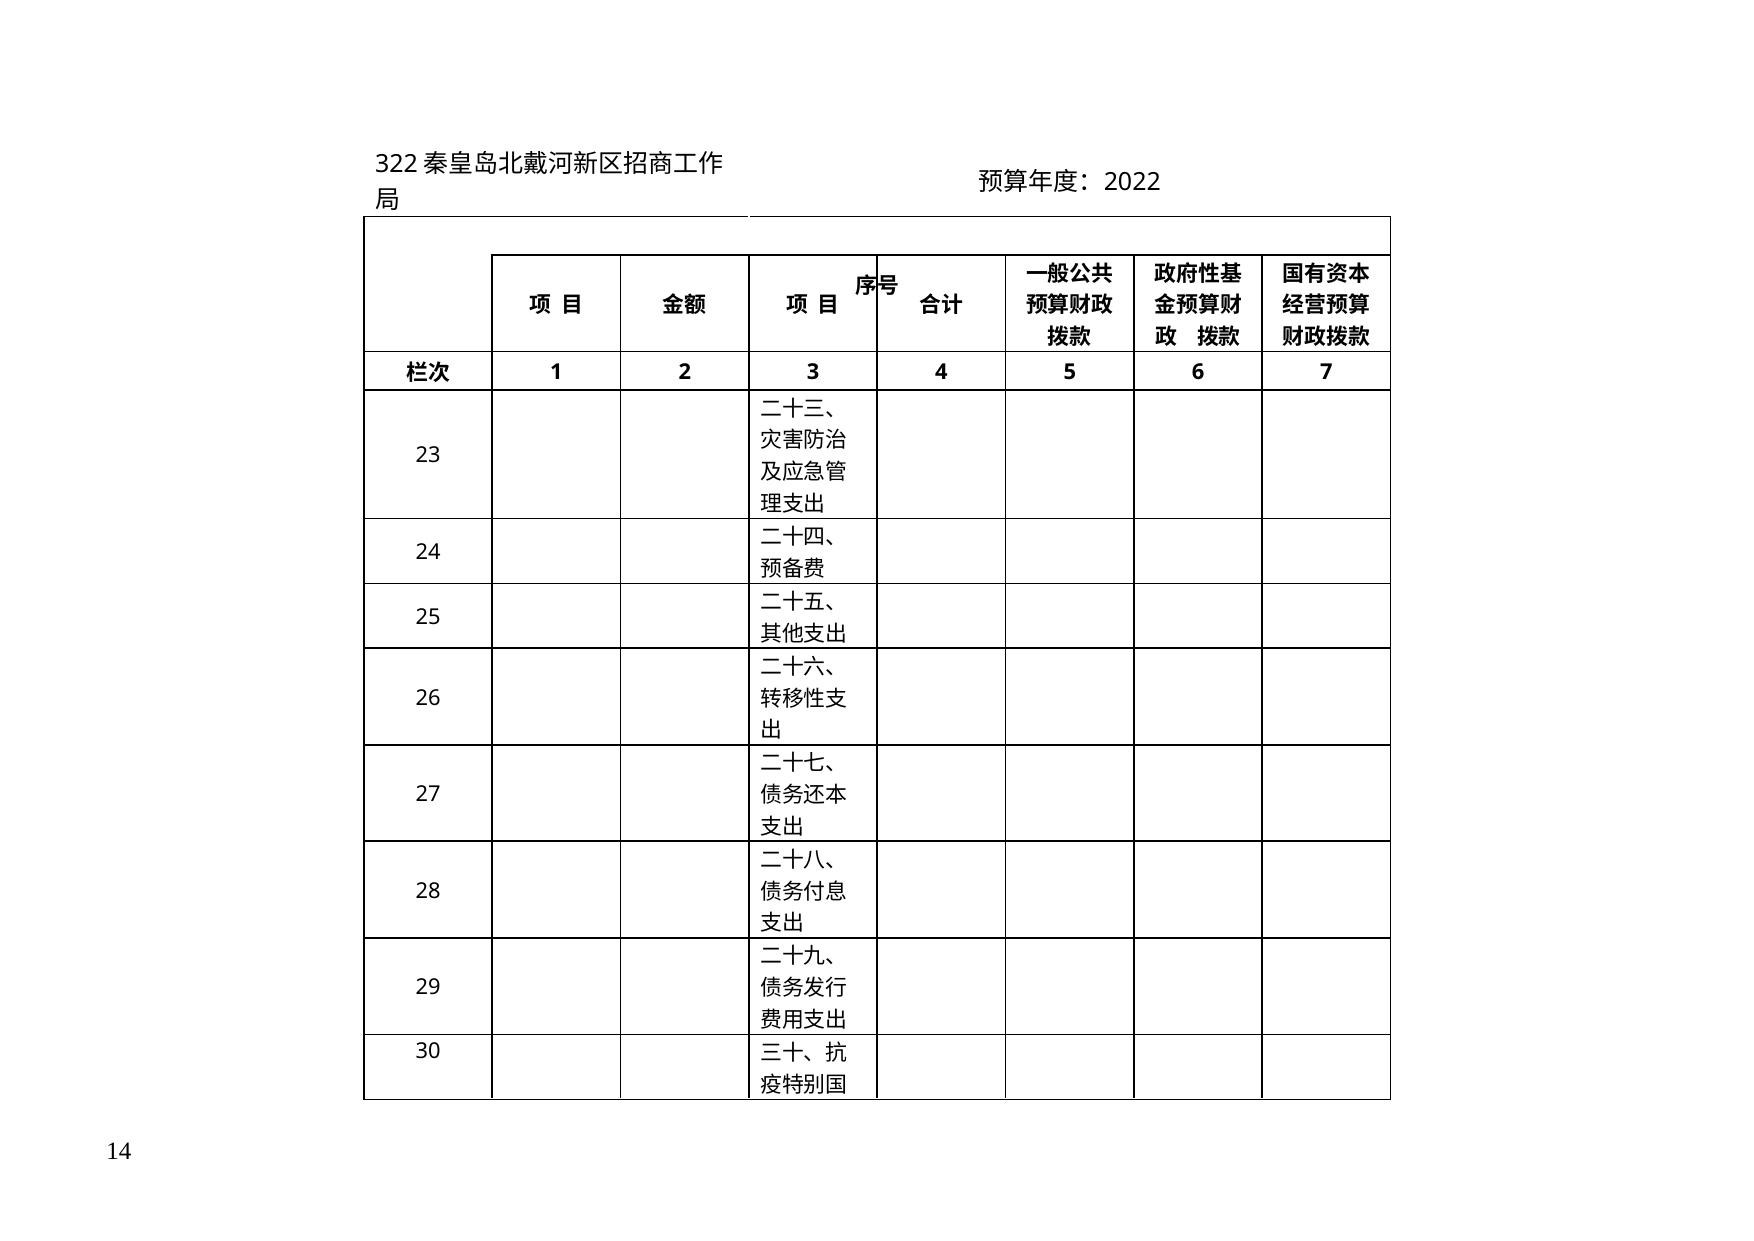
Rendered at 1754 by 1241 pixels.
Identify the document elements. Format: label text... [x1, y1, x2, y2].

table_cell [621, 519, 748, 582]
table_cell 国有资本经营预算财政拨款 [1263, 256, 1390, 351]
table_cell [621, 391, 748, 517]
table_header 322秦皇岛北戴河新区招商工作局 [365, 143, 748, 216]
table_cell [1263, 649, 1390, 744]
table_cell 栏次 [365, 352, 491, 389]
table_cell 政府性基金预算财政 拨款 [1135, 256, 1261, 351]
table_cell [1135, 1035, 1261, 1098]
table_cell [1135, 939, 1261, 1033]
table_cell [878, 1035, 1005, 1098]
table_cell [1263, 391, 1390, 517]
table_cell [1006, 939, 1133, 1033]
table_cell [878, 391, 1005, 517]
table_cell [878, 584, 1005, 647]
table_cell 27 [365, 746, 491, 840]
table_cell 序号 [365, 217, 1390, 351]
table_cell 7 [1263, 352, 1390, 389]
table_header 预算年度：2022 [750, 143, 1390, 216]
table_cell [493, 649, 620, 744]
table_cell [621, 649, 748, 744]
table_cell [878, 519, 1005, 582]
table_cell 23 [365, 391, 491, 517]
table_cell [878, 939, 1005, 1033]
table_cell 29 [365, 939, 491, 1033]
table_cell 6 [1135, 352, 1261, 389]
table_cell [621, 1035, 748, 1098]
table_cell [493, 939, 620, 1033]
table_cell [1263, 939, 1390, 1033]
table_cell [1006, 1035, 1133, 1098]
table_cell [1263, 519, 1390, 582]
table_cell 一般公共预算财政拨款 [1006, 256, 1133, 351]
table_cell 三十、抗疫特别国债安排的支出 [750, 1035, 876, 1098]
table_cell [1263, 1035, 1390, 1098]
table_cell [1135, 391, 1261, 517]
table_cell 项 目 [493, 256, 620, 351]
table_cell [1263, 842, 1390, 937]
table_cell [1006, 391, 1133, 517]
table_cell 26 [365, 649, 491, 744]
table_cell [621, 939, 748, 1033]
table_cell [493, 1035, 620, 1098]
table_cell [1135, 584, 1261, 647]
table_cell [493, 391, 620, 517]
table_cell 二十九、债务发行费用支出 [750, 939, 876, 1033]
table_cell [1135, 649, 1261, 744]
table_cell 1 [493, 352, 620, 389]
table_cell 二十七、债务还本支出 [750, 746, 876, 840]
table_cell 28 [365, 842, 491, 937]
table_cell [493, 746, 620, 840]
table_cell [1135, 746, 1261, 840]
table_cell [1263, 746, 1390, 840]
table_cell 3 [750, 352, 876, 389]
table_cell 4 [878, 352, 1005, 389]
table_cell [621, 842, 748, 937]
table_cell [1006, 842, 1133, 937]
table_cell 二十三、灾害防治及应急管理支出 [750, 391, 876, 517]
table_cell [493, 519, 620, 582]
table_cell [1135, 519, 1261, 582]
table_cell [621, 584, 748, 647]
table_cell [878, 649, 1005, 744]
table_cell 2 [621, 352, 748, 389]
table_cell [1006, 649, 1133, 744]
table_cell [1263, 584, 1390, 647]
table_cell [1006, 519, 1133, 582]
table_cell [493, 584, 620, 647]
table_cell 二十八、债务付息支出 [750, 842, 876, 937]
table_cell 30 [365, 1035, 491, 1098]
table_cell [878, 842, 1005, 937]
table_cell [878, 746, 1005, 840]
table_cell 金额 [621, 256, 748, 351]
table_cell 项 目 [750, 256, 876, 351]
table_cell 合计 [878, 256, 1005, 351]
table_cell 二十五、其他支出 [750, 584, 876, 647]
table_cell 24 [365, 519, 491, 582]
table_cell [493, 842, 620, 937]
table_cell 二十六、转移性支出 [750, 649, 876, 744]
table_cell [1006, 584, 1133, 647]
table_cell 二十四、预备费 [750, 519, 876, 582]
table_cell 5 [1006, 352, 1133, 389]
table_cell [1006, 746, 1133, 840]
table_cell [621, 746, 748, 840]
table_cell [1135, 842, 1261, 937]
table_cell 25 [365, 584, 491, 647]
